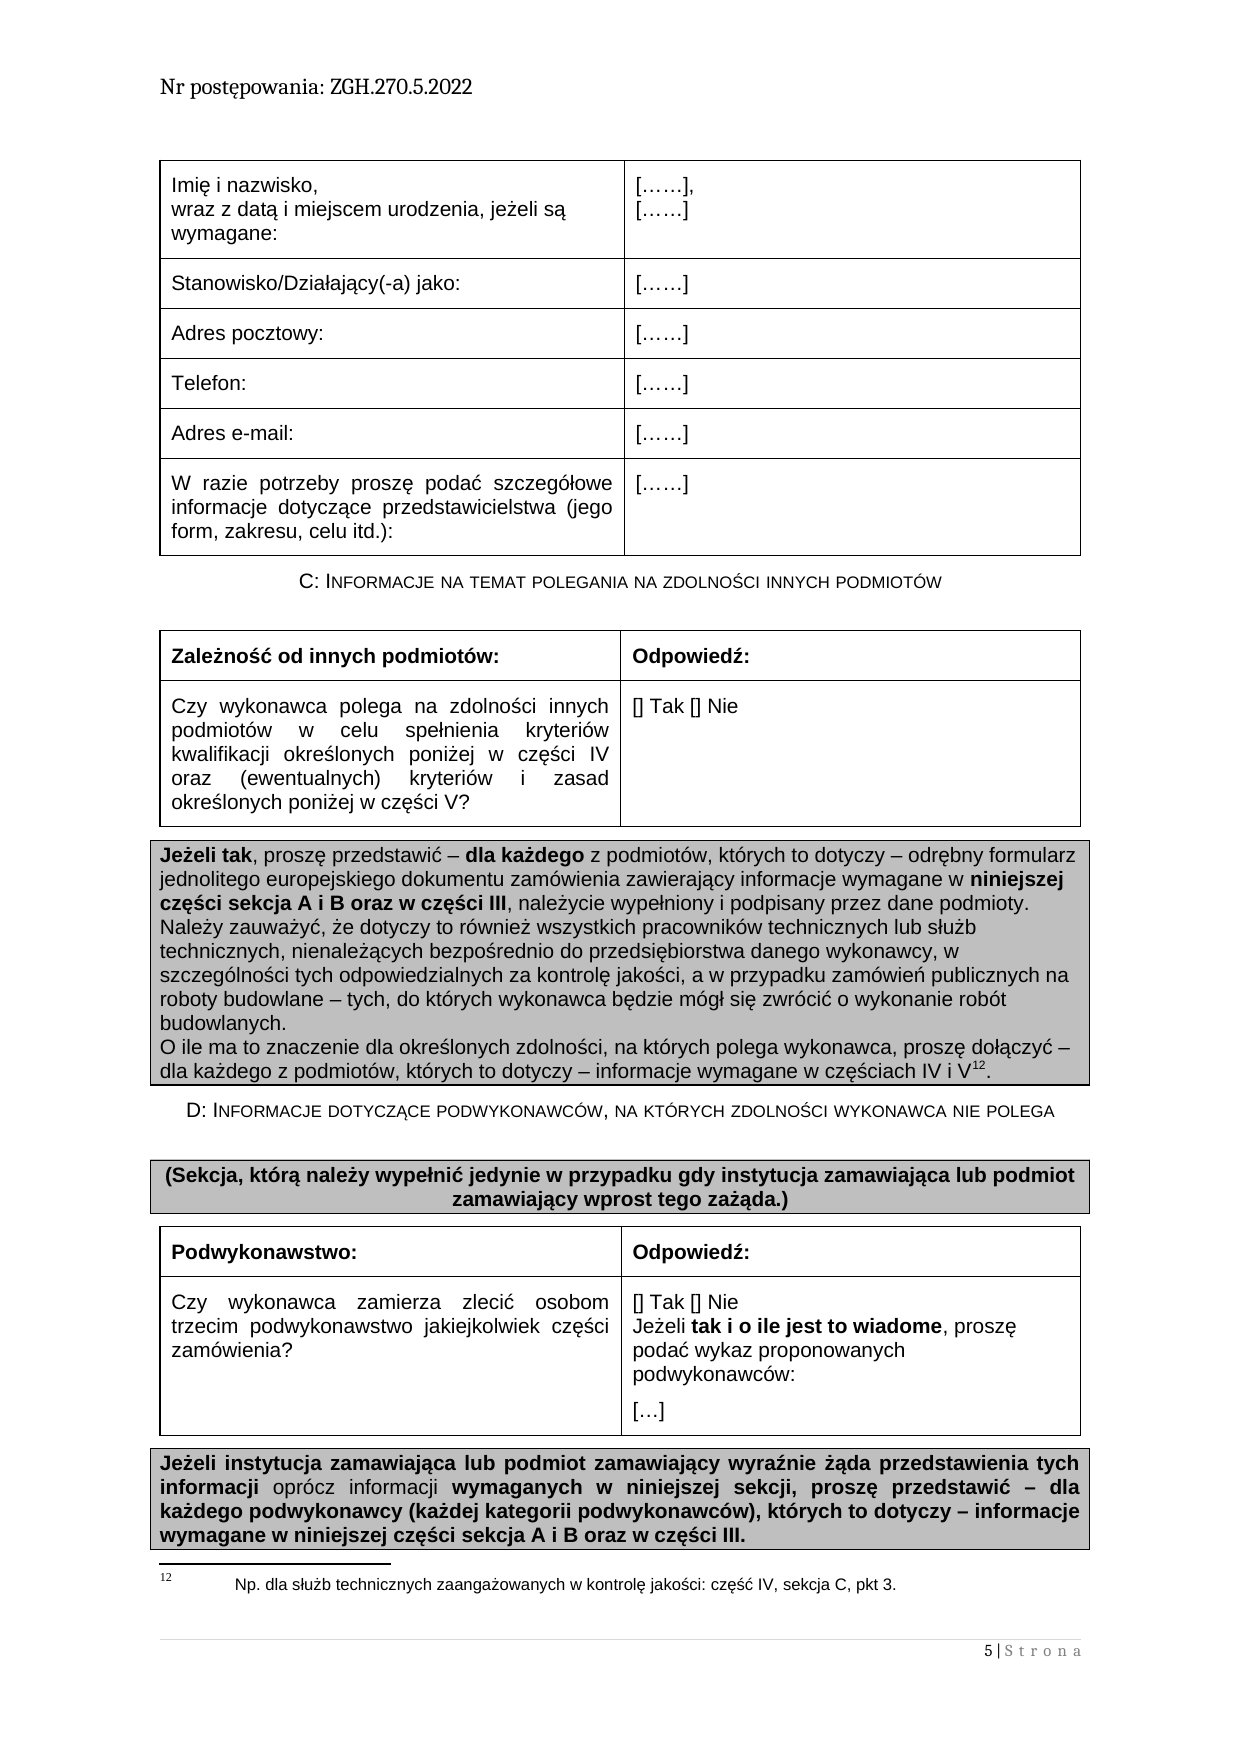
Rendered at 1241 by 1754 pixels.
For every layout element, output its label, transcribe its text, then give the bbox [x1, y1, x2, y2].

table_cell W razie potrzeby proszę podać szczegółowe informacje dotyczące przedstawicielstwa (jego form, zakresu, celu itd.): [161, 459, 624, 555]
table_cell Adres pocztowy: [161, 309, 624, 357]
table_cell [……], [……] [625, 161, 1080, 257]
table_header Odpowiedź: [622, 1227, 1080, 1276]
text C: Informacje na temat polegania na zdolności innych podmiotów [159, 569, 1081, 593]
table_cell [……] [625, 309, 1080, 357]
text (Sekcja, którą należy wypełnić jedynie w przypadku gdy instytucja zamawiająca lub podmiot zamawiający wprost tego zażąda.) [151, 1161, 1089, 1213]
table_cell Telefon: [161, 359, 624, 407]
table_cell Stanowisko/Działający(-a) jako: [161, 259, 624, 307]
table_cell [] Tak [] Nie Jeżeli tak i o ile jest to wiadome, proszę podać wykaz proponowanych podwykonawców: […] [622, 1277, 1080, 1434]
text Jeżeli tak, proszę przedstawić – dla każdego z podmiotów, których to dotyczy – odrębny formularz jednolitego europejskiego dokumentu zamówienia zawierający informacje wymagane w niniejszej części sekcja A i B oraz w części III, należycie wypełniony i podpisany przez dane podmioty. Należy zauważyć, że dotyczy to również wszystkich pracowników technicznych lub służb technicznych, nienależących bezpośrednio do przedsiębiorstwa danego wykonawcy, w szczególności tych odpowiedzialnych za kontrolę jakości, a w przypadku zamówień publicznych na roboty budowlane – tych, do których wykonawca będzie mógł się zwrócić o wykonanie robót budowlanych. O ile ma to znaczenie dla określonych zdolności, na których polega wykonawca, proszę dołączyć – dla każdego z podmiotów, których to dotyczy – informacje wymagane w częściach IV i V. [151, 841, 1089, 1084]
table_header Odpowiedź: [621, 631, 1080, 680]
table_cell Adres e-mail: [161, 409, 624, 457]
table_cell Imię i nazwisko, wraz z datą i miejscem urodzenia, jeżeli są wymagane: [161, 161, 624, 257]
table_cell [] Tak [] Nie [621, 681, 1080, 826]
table_cell [……] [625, 259, 1080, 307]
text Jeżeli instytucja zamawiająca lub podmiot zamawiający wyraźnie żąda przedstawienia tych informacji oprócz informacji wymaganych w niniejszej sekcji, proszę przedstawić – dla każdego podwykonawcy (każdej kategorii podwykonawców), których to dotyczy – informacje wymagane w niniejszej części sekcja A i B oraz w części III. [151, 1449, 1089, 1549]
table_header Podwykonawstwo: [161, 1227, 621, 1276]
text D: Informacje dotyczące podwykonawców, na których zdolności wykonawca nie polega [159, 1098, 1081, 1122]
table_cell [……] [625, 459, 1080, 555]
table_header Zależność od innych podmiotów: [161, 631, 620, 680]
table_cell Czy wykonawca polega na zdolności innych podmiotów w celu spełnienia kryteriów kwalifikacji określonych poniżej w części IV oraz (ewentualnych) kryteriów i zasad określonych poniżej w części V? [161, 681, 620, 826]
table_cell [……] [625, 409, 1080, 457]
table_cell [……] [625, 359, 1080, 407]
table_cell Czy wykonawca zamierza zlecić osobom trzecim podwykonawstwo jakiejkolwiek części zamówienia? [161, 1277, 621, 1434]
